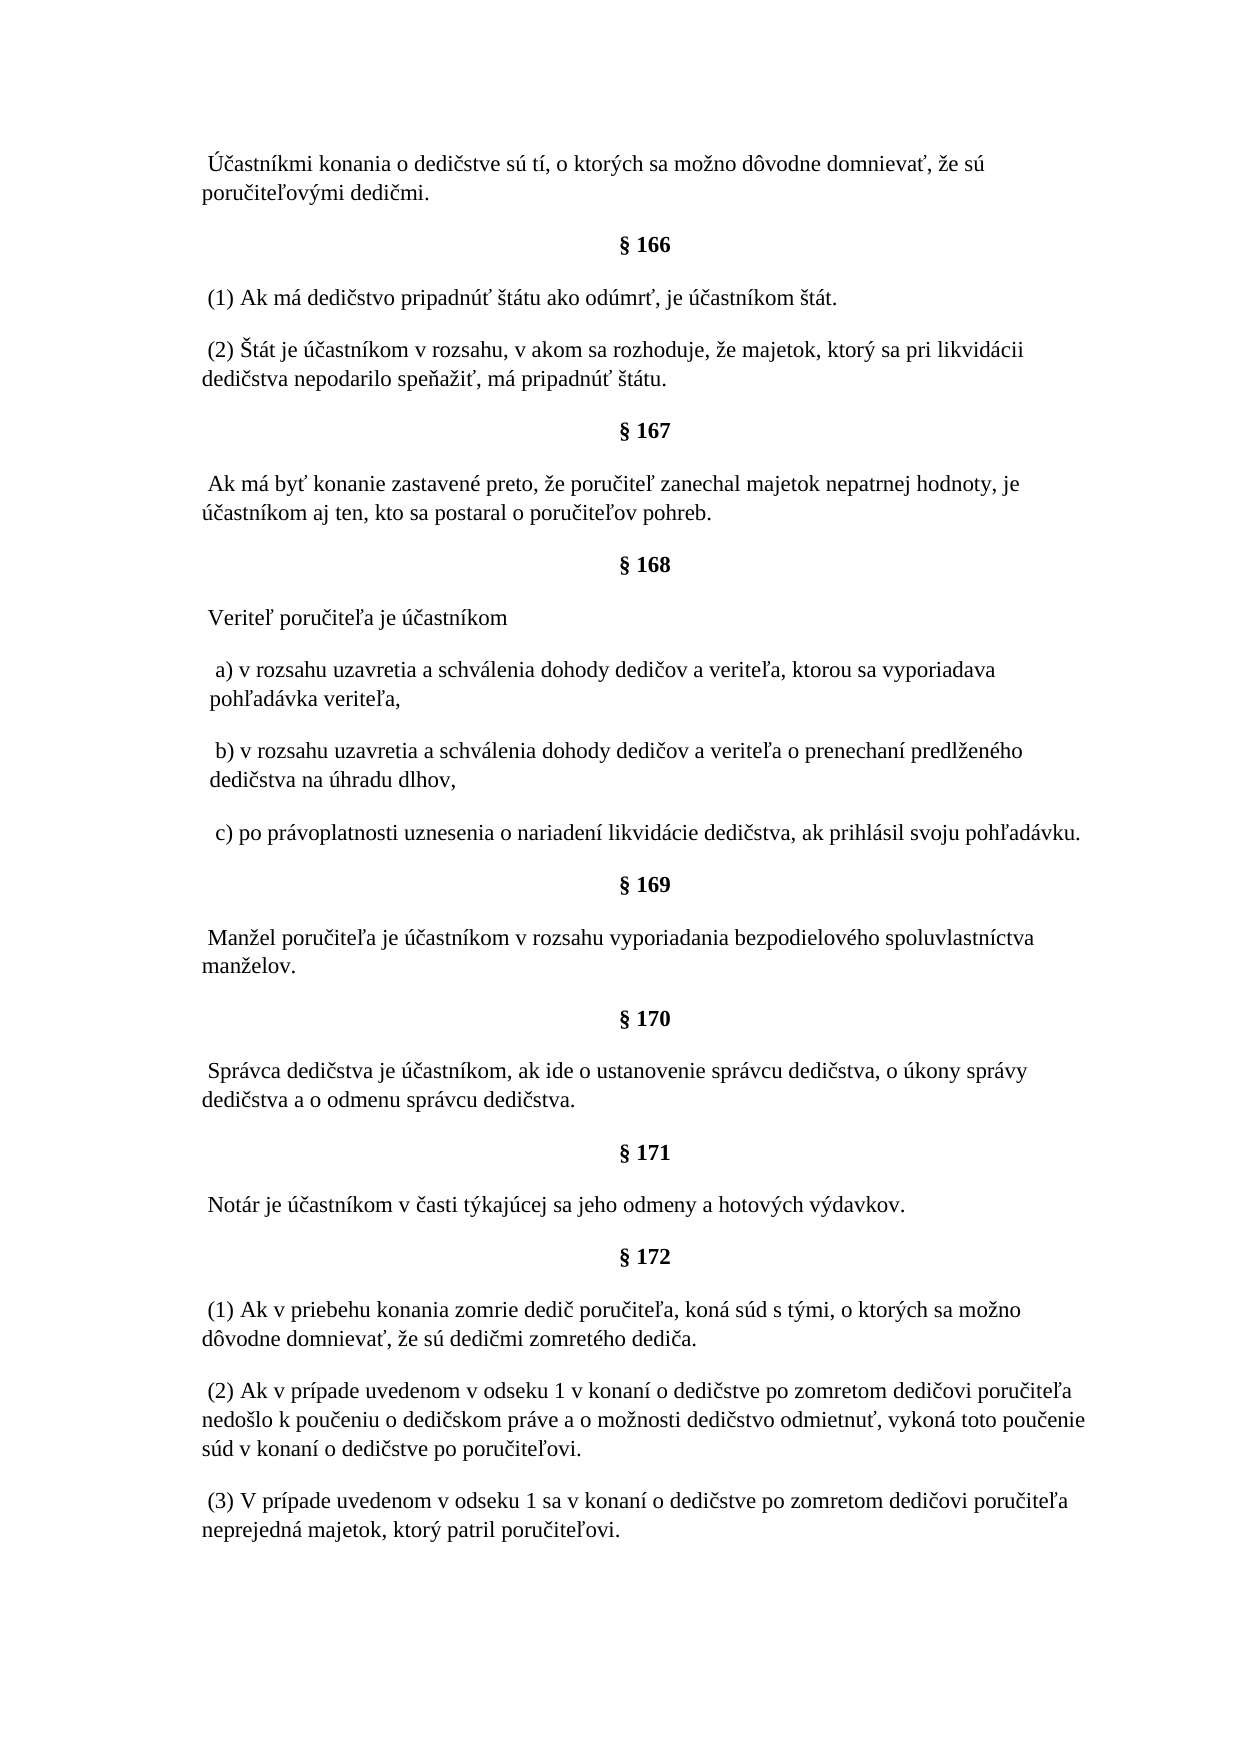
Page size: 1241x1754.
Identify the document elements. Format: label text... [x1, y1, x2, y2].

text (1) Ak má dedičstvo pripadnúť štátu ako odúmrť, je účastníkom štát. [202, 284, 1090, 310]
text § 172 [194, 1243, 1090, 1270]
text Manžel poručiteľa je účastníkom v rozsahu vyporiadania bezpodielového spoluvlastníctva manželov. [202, 923, 1090, 979]
text (2) Štát je účastníkom v rozsahu, v akom sa rozhoduje, že majetok, ktorý sa pri likvidácii dedičstva nepodarilo speňažiť, má pripadnúť štátu. [202, 336, 1090, 391]
text b) v rozsahu uzavretia a schválenia dohody dedičov a veriteľa o prenechaní predlženého dedičstva na úhradu dlhov, [209, 737, 1090, 793]
text Veriteľ poručiteľa je účastníkom [202, 604, 1090, 630]
text Notár je účastníkom v časti týkajúcej sa jeho odmeny a hotových výdavkov. [202, 1191, 1090, 1217]
text (3) V prípade uvedenom v odseku 1 sa v konaní o dedičstve po zomretom dedičovi poručiteľa neprejedná majetok, ktorý patril poručiteľovi. [202, 1487, 1090, 1543]
text (2) Ak v prípade uvedenom v odseku 1 v konaní o dedičstve po zomretom dedičovi poručiteľa nedošlo k poučeniu o dedičskom práve a o možnosti dedičstvo odmietnuť, vykoná toto poučenie súd v konaní o dedičstve po poručiteľovi. [202, 1377, 1090, 1461]
text Správca dedičstva je účastníkom, ak ide o ustanovenie správcu dedičstva, o úkony správy dedičstva a o odmenu správcu dedičstva. [202, 1057, 1090, 1113]
text § 168 [194, 551, 1090, 578]
text § 169 [194, 871, 1090, 897]
text § 167 [194, 417, 1090, 444]
text (1) Ak v priebehu konania zomrie dedič poručiteľa, koná súd s tými, o ktorých sa možno dôvodne domnievať, že sú dedičmi zomretého dediča. [202, 1296, 1090, 1351]
text c) po právoplatnosti uznesenia o nariadení likvidácie dedičstva, ak prihlásil svoju pohľadávku. [209, 819, 1090, 845]
text § 166 [194, 231, 1090, 258]
text a) v rozsahu uzavretia a schválenia dohody dedičov a veriteľa, ktorou sa vyporiadava pohľadávka veriteľa, [209, 656, 1090, 711]
text Účastníkmi konania o dedičstve sú tí, o ktorých sa možno dôvodne domnievať, že sú poručiteľovými dedičmi. [202, 150, 1090, 205]
text § 170 [194, 1005, 1090, 1031]
text Ak má byť konanie zastavené preto, že poručiteľ zanechal majetok nepatrnej hodnoty, je účastníkom aj ten, kto sa postaral o poručiteľov pohreb. [202, 470, 1090, 525]
text § 171 [194, 1139, 1090, 1165]
